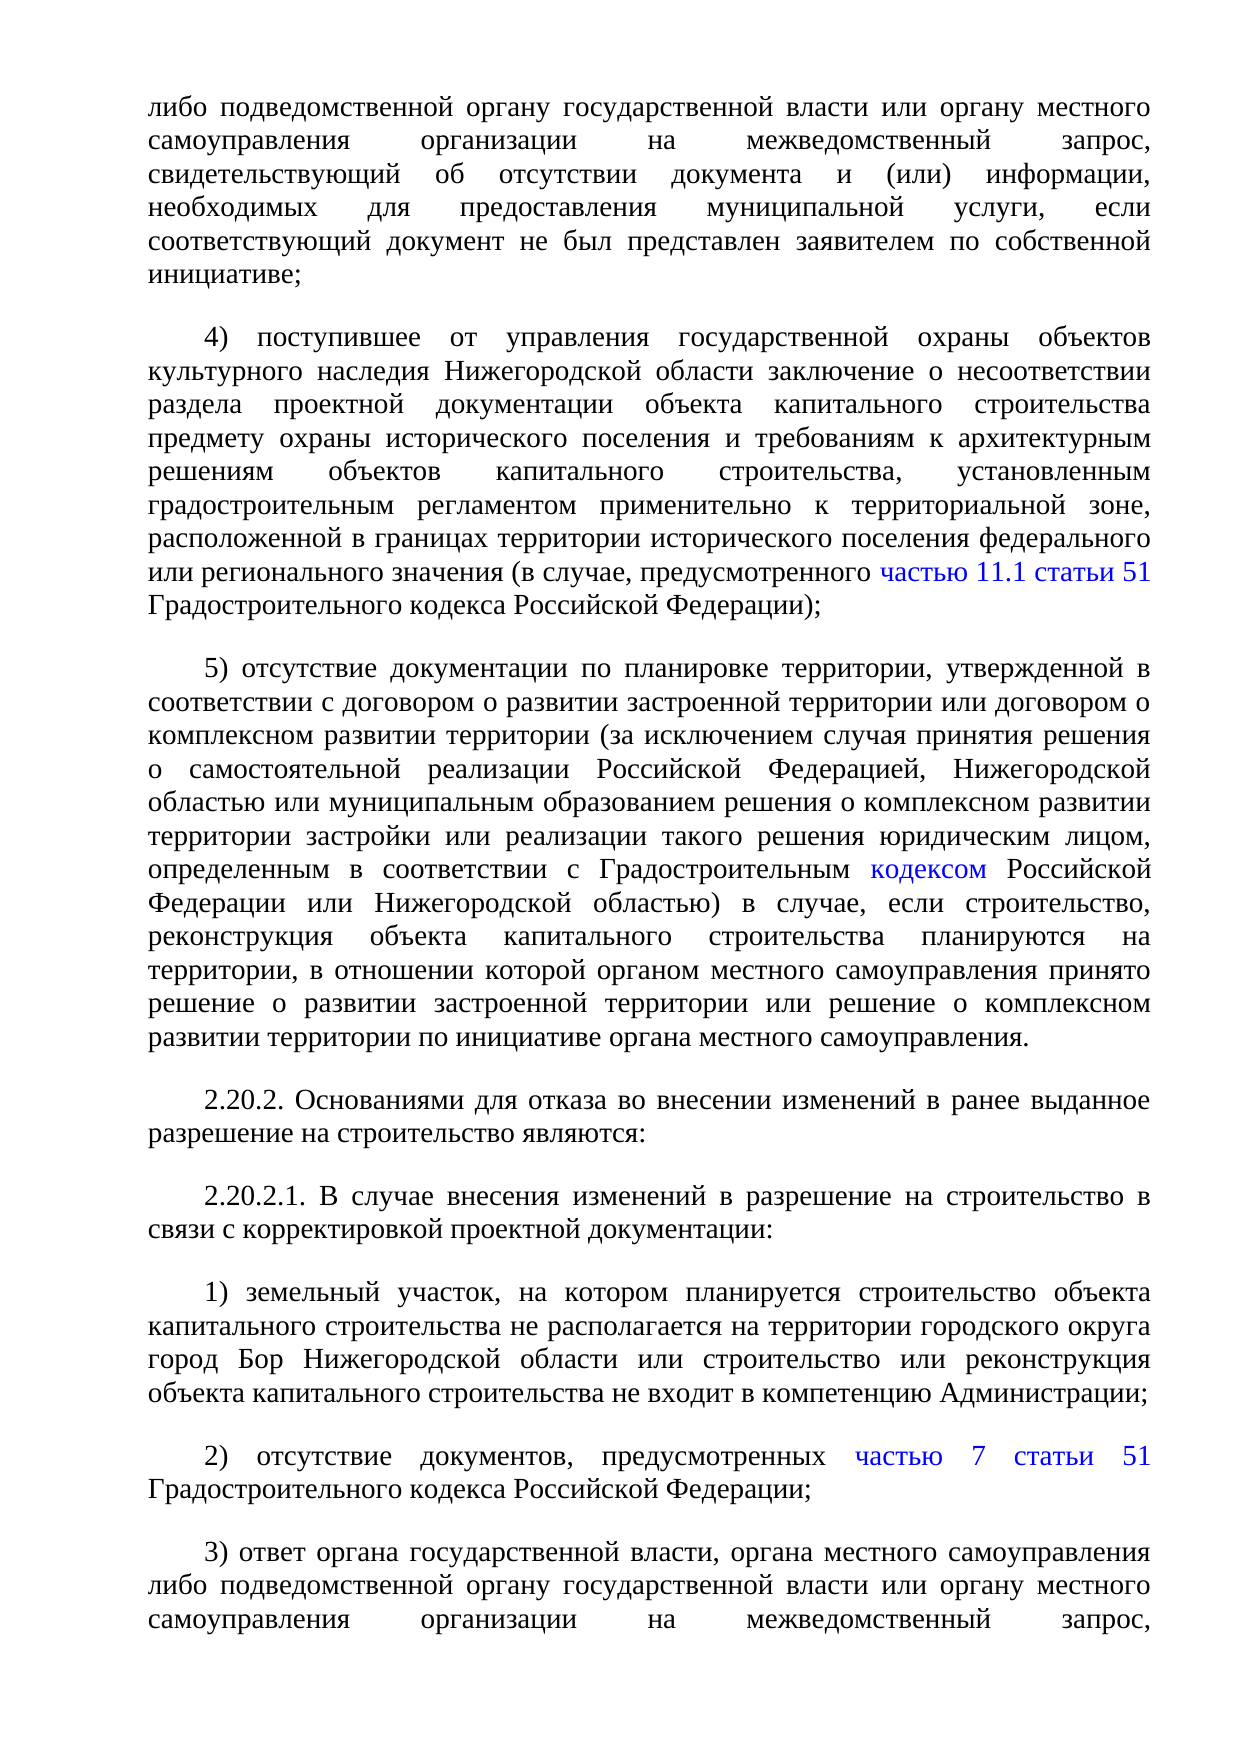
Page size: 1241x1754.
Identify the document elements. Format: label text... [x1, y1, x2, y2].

text 2.20.2.1. В случае внесения изменений в разрешение на строительство в связи с корректировкой проектной документации: [148, 1178, 1152, 1245]
text 2) отсутствие документов, предусмотренных частью 7 статьи 51 Градостроительного кодекса Российской Федерации; [148, 1438, 1152, 1505]
text 5) отсутствие документации по планировке территории, утвержденной в соответствии с договором о развитии застроенной территории или договором о комплексном развитии территории (за исключением случая принятия решения о самостоятельной реализации Российской Федерацией, Нижегородской областью или муниципальным образованием решения о комплексном развитии территории застройки или реализации такого решения юридическим лицом, определенным в соответствии с Градостроительным кодексом Российской Федерации или Нижегородской областью) в случае, если строительство, реконструкция объекта капитального строительства планируются на территории, в отношении которой органом местного самоуправления принято решение о развитии застроенной территории или решение о комплексном развитии территории по инициативе органа местного самоуправления. [148, 650, 1152, 1053]
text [148, 89, 1152, 290]
text 1) земельный участок, на котором планируется строительство объекта капитального строительства не располагается на территории городского округа город Бор Нижегородской области или строительство или реконструкция объекта капитального строительства не входит в компетенцию Администрации; [148, 1274, 1152, 1408]
text 2.20.2. Основаниями для отказа во внесении изменений в ранее выданное разрешение на строительство являются: [148, 1082, 1152, 1149]
text 4) поступившее от управления государственной охраны объектов культурного наследия Нижегородской области заключение о несоответствии раздела проектной документации объекта капитального строительства предмету охраны исторического поселения и требованиям к архитектурным решениям объектов капитального строительства, установленным градостроительным регламентом применительно к территориальной зоне, расположенной в границах территории исторического поселения федерального или регионального значения (в случае, предусмотренного частью 11.1 статьи 51 Градостроительного кодекса Российской Федерации); [148, 319, 1152, 621]
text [148, 1534, 1152, 1634]
